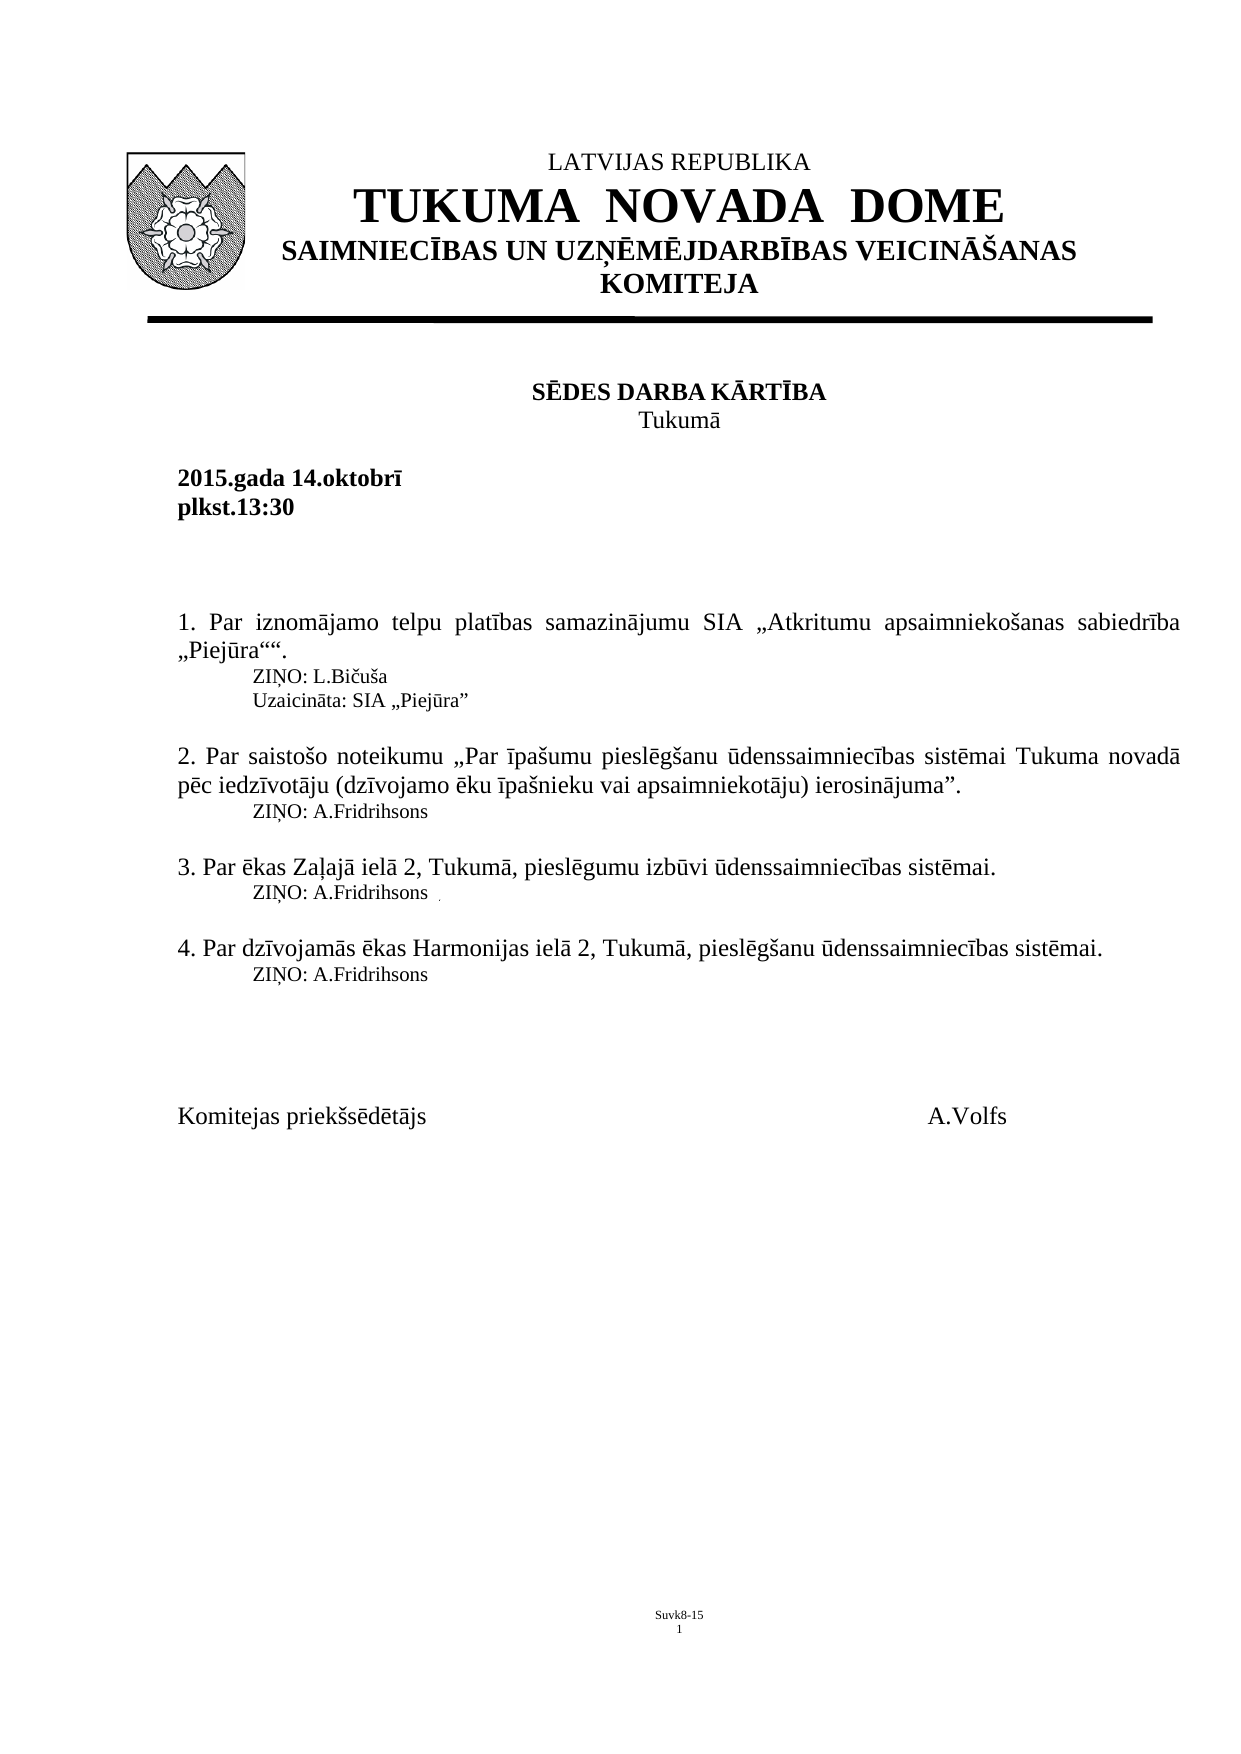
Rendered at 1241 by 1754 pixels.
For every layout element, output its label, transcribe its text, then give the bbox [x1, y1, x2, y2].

text KOMITEJA [177, 267, 1181, 300]
text SĒDES DARBA KĀRTĪBA [177, 377, 1181, 406]
text ZIŅO: A.Fridrihsons [177, 799, 1181, 823]
text ZIŅO: A.Fridrihsons [177, 962, 1181, 986]
text 2015.gada 14.oktobrī [177, 463, 1181, 492]
text 1. Par iznomājamo telpu platības samazinājumu SIA „Atkritumu apsaimniekošanas sabiedrība „Piejūra““. [177, 607, 1181, 664]
text SAIMNIECĪBAS UN UZŅĒMĒJDARBĪBAS VEICINĀŠANAS [246, 233, 1181, 267]
text 3. Par ēkas Zaļajā ielā 2, Tukumā, pieslēgumu izbūvi ūdenssaimniecības sistēmai. [177, 852, 1181, 880]
text plkst.13:30 [177, 492, 1181, 521]
text 2. Par saistošo noteikumu „Par īpašumu pieslēgšanu ūdenssaimniecības sistēmai Tukuma novadā pēc iedzīvotāju (dzīvojamo ēku īpašnieku vai apsaimniekotāju) ierosinājuma”. [177, 741, 1181, 799]
text ZIŅO: A.Fridrihsons [177, 880, 1181, 904]
text TUKUMA NOVADA DOME [246, 176, 1181, 233]
text 4. Par dzīvojamās ēkas Harmonijas ielā 2, Tukumā, pieslēgšanu ūdenssaimniecības sistēmai. [177, 933, 1181, 962]
text Tukumā [177, 406, 1181, 434]
text Uzaicināta: SIA „Piejūra” [177, 688, 1181, 712]
text ZIŅO: L.Bičuša [177, 664, 1181, 688]
text LATVIJAS REPUBLIKA [177, 147, 1181, 176]
picture [126, 152, 246, 290]
text Komitejas priekšsēdētājs A.Volfs [177, 1101, 1181, 1130]
